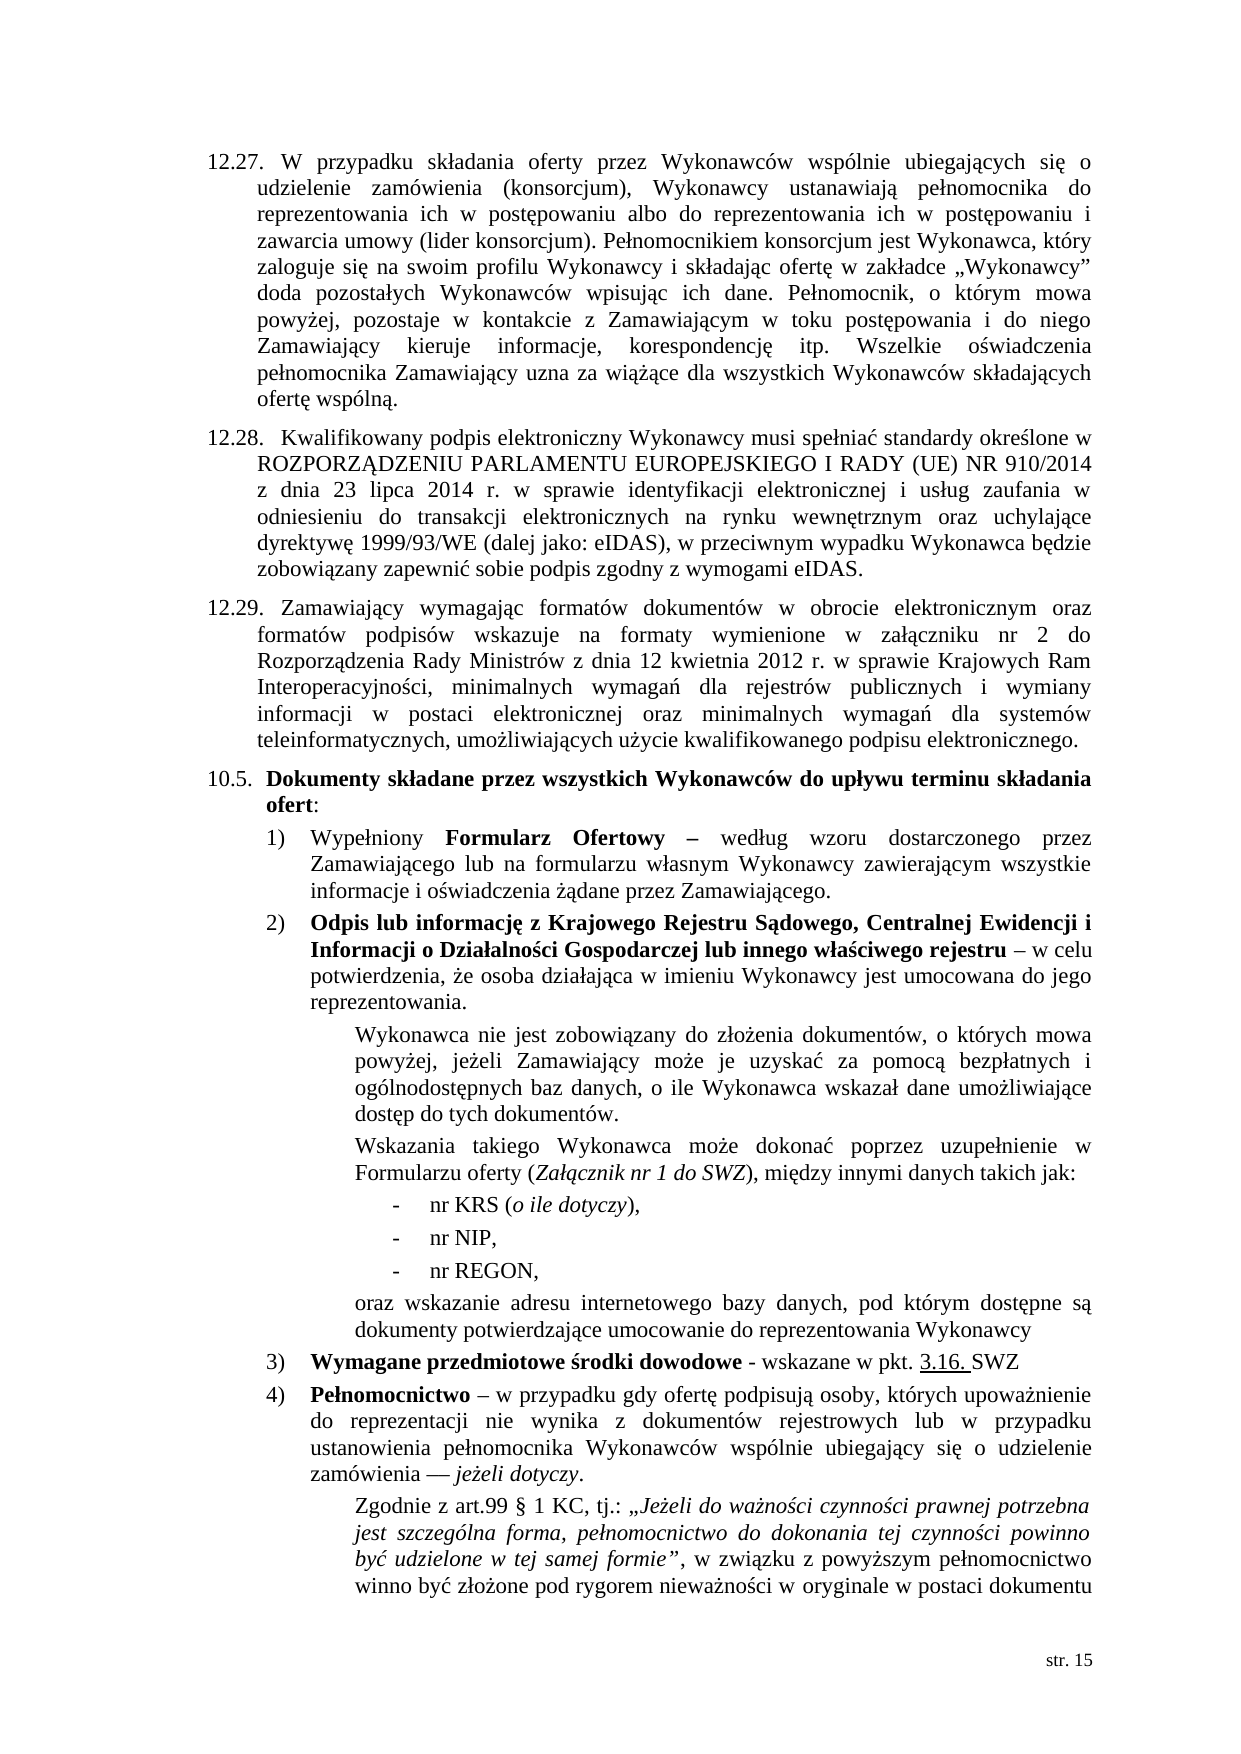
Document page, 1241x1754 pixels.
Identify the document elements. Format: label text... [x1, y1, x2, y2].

list Zamawiający wymagając formatów dokumentów w obrocie elektronicznym oraz formatów podpisów wskazuje na formaty wymienione w załączniku nr 2 do Rozporządzenia Rady Ministrów z dnia 12 kwietnia 2012 r. w sprawie Krajowych Ram Interoperacyjności, minimalnych wymagań dla rejestrów publicznych i wymiany informacji w postaci elektronicznej oraz minimalnych wymagań dla systemów teleinformatycznych, umożliwiających użycie kwalifikowanego podpisu elektronicznego. [207, 594, 1092, 752]
list Wymagane przedmiotowe środki dowodowe - wskazane w pkt. 3.16. SWZ [266, 1348, 1092, 1375]
list Pełnomocnictwo – w przypadku gdy ofertę podpisują osoby, których upoważnienie do reprezentacji nie wynika z dokumentów rejestrowych lub w przypadku ustanowienia pełnomocnika Wykonawców wspólnie ubiegający się o udzielenie zamówienia –– jeżeli dotyczy. [266, 1381, 1092, 1486]
list Wypełniony Formularz Ofertowy – według wzoru dostarczonego przez Zamawiającego lub na formularzu własnym Wykonawcy zawierającym wszystkie informacje i oświadczenia żądane przez Zamawiającego. [266, 824, 1092, 903]
text Wykonawca nie jest zobowiązany do złożenia dokumentów, o których mowa powyżej, jeżeli Zamawiający może je uzyskać za pomocą bezpłatnych i ogólnodostępnych baz danych, o ile Wykonawca wskazał dane umożliwiające dostęp do tych dokumentów. [354, 1021, 1092, 1126]
list Kwalifikowany podpis elektroniczny Wykonawcy musi spełniać standardy określone w ROZPORZĄDZENIU PARLAMENTU EUROPEJSKIEGO I RADY (UE) NR 910/2014 z dnia 23 lipca 2014 r. w sprawie identyfikacji elektronicznej i usług zaufania w odniesieniu do transakcji elektronicznych na rynku wewnętrznym oraz uchylające dyrektywę 1999/93/WE (dalej jako: eIDAS), w przeciwnym wypadku Wykonawca będzie zobowiązany zapewnić sobie podpis zgodny z wymogami eIDAS. [207, 424, 1092, 582]
list Odpis lub informację z Krajowego Rejestru Sądowego, Centralnej Ewidencji i Informacji o Działalności Gospodarczej lub innego właściwego rejestru – w celu potwierdzenia, że osoba działająca w imieniu Wykonawcy jest umocowana do jego reprezentowania. [266, 909, 1092, 1015]
list W przypadku składania oferty przez Wykonawców wspólnie ubiegających się o udzielenie zamówienia (konsorcjum), Wykonawcy ustanawiają pełnomocnika do reprezentowania ich w postępowaniu albo do reprezentowania ich w postępowaniu i zawarcia umowy (lider konsorcjum). Pełnomocnikiem konsorcjum jest Wykonawca, który zaloguje się na swoim profilu Wykonawcy i składając ofertę w zakładce „Wykonawcy” doda pozostałych Wykonawców wpisując ich dane. Pełnomocnik, o którym mowa powyżej, pozostaje w kontakcie z Zamawiającym w toku postępowania i do niego Zamawiający kieruje informacje, korespondencję itp. Wszelkie oświadczenia pełnomocnika Zamawiający uzna za wiążące dla wszystkich Wykonawców składających ofertę wspólną. [207, 148, 1092, 411]
list Dokumenty składane przez wszystkich Wykonawców do upływu terminu składania ofert: [207, 765, 1092, 818]
list nr NIP, [392, 1224, 1092, 1251]
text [354, 1493, 1092, 1598]
list nr KRS (o ile dotyczy), [392, 1192, 1092, 1218]
list nr REGON, [392, 1257, 1092, 1283]
text Wskazania takiego Wykonawca może dokonać poprzez uzupełnienie w Formularzu oferty (Załącznik nr 1 do SWZ), między innymi danych takich jak: [354, 1133, 1092, 1185]
text oraz wskazanie adresu internetowego bazy danych, pod którym dostępne są dokumenty potwierdzające umocowanie do reprezentowania Wykonawcy [354, 1289, 1092, 1342]
